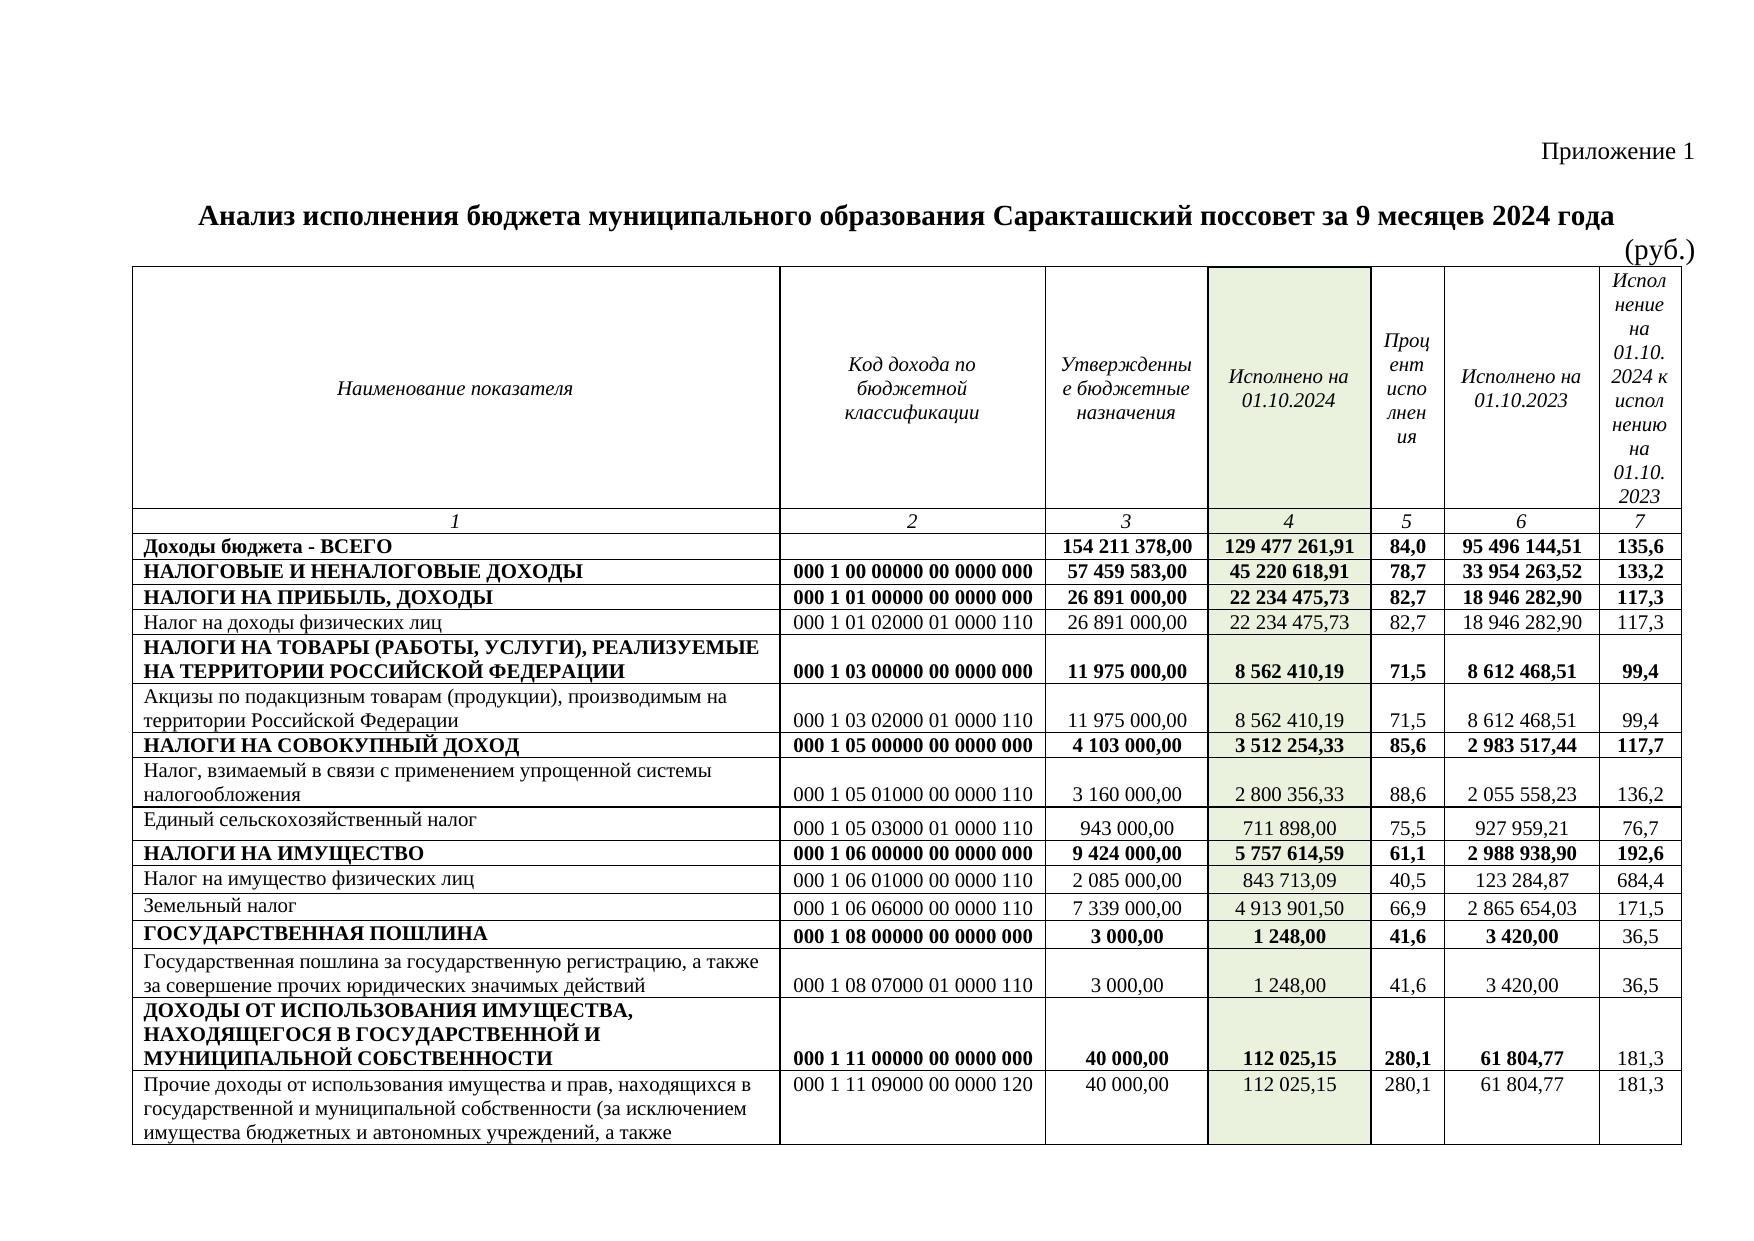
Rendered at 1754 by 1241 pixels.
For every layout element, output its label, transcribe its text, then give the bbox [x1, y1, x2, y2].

table_cell 8 612 468,51 [1445, 684, 1599, 732]
table_cell 000 1 05 01000 00 0000 110 [781, 758, 1045, 806]
table_cell 22 234 475,73 [1209, 585, 1370, 609]
table_cell 135,6 [1600, 534, 1681, 558]
table_cell 61,1 [1372, 841, 1444, 865]
table_cell 11 975 000,00 [1046, 684, 1207, 732]
text Анализ исполнения бюджета муниципального образования Саракташский поссовет за 9 месяцев 2024 года [118, 198, 1695, 232]
table_cell 1 248,00 [1209, 921, 1370, 948]
table_cell 4 913 901,50 [1209, 894, 1370, 920]
table_cell 71,5 [1372, 684, 1444, 732]
table_cell ДОХОДЫ ОТ ИСПОЛЬЗОВАНИЯ ИМУЩЕСТВА, НАХОДЯЩЕГОСЯ В ГОСУДАРСТВЕННОЙ И МУНИЦИПАЛЬНОЙ СОБСТВЕННОСТИ [133, 998, 779, 1070]
table_cell 2 983 517,44 [1445, 733, 1599, 757]
table_cell 7 [1600, 509, 1681, 533]
table_cell 99,4 [1600, 635, 1681, 683]
table_cell 36,5 [1600, 921, 1681, 948]
table_cell 000 1 08 07000 01 0000 110 [781, 949, 1045, 997]
table_header Процент исполнения [1372, 267, 1444, 508]
table_cell НАЛОГИ НА ТОВАРЫ (РАБОТЫ, УСЛУГИ), РЕАЛИЗУЕМЫЕ НА ТЕРРИТОРИИ РОССИЙСКОЙ ФЕДЕРАЦИИ [133, 635, 779, 683]
table_cell 123 284,87 [1445, 866, 1599, 892]
table_cell НАЛОГИ НА ИМУЩЕСТВО [133, 841, 779, 865]
table_cell 2 085 000,00 [1046, 866, 1207, 892]
table_cell 000 1 03 02000 01 0000 110 [781, 684, 1045, 732]
table_cell 45 220 618,91 [1209, 560, 1370, 583]
table_cell 11 975 000,00 [1046, 635, 1207, 683]
table_cell 000 1 06 06000 00 0000 110 [781, 894, 1045, 920]
table_cell 95 496 144,51 [1445, 534, 1599, 558]
table_cell 843 713,09 [1209, 866, 1370, 892]
table_cell 000 1 00 00000 00 0000 000 [781, 560, 1045, 583]
table_cell 22 234 475,73 [1209, 610, 1370, 634]
table_header Исполнено на 01.10.2023 [1445, 267, 1599, 508]
table_cell 000 1 05 00000 00 0000 000 [781, 733, 1045, 757]
table_cell 2 865 654,03 [1445, 894, 1599, 920]
table_cell 82,7 [1372, 585, 1444, 609]
table_cell 26 891 000,00 [1046, 585, 1207, 609]
table_cell 8 612 468,51 [1445, 635, 1599, 683]
table_cell [781, 534, 1045, 558]
table_cell 943 000,00 [1046, 808, 1207, 840]
table_cell 000 1 08 00000 00 0000 000 [781, 921, 1045, 948]
table_cell 40 000,00 [1046, 1071, 1207, 1144]
table_cell 4 [1209, 509, 1370, 533]
table_cell Акцизы по подакцизным товарам (продукции), производимым на территории Российской Федерации [133, 684, 779, 732]
table_cell 684,4 [1600, 866, 1681, 892]
table_cell 40 000,00 [1046, 998, 1207, 1070]
table_cell 41,6 [1372, 921, 1444, 948]
table_cell 8 562 410,19 [1209, 635, 1370, 683]
table_cell 927 959,21 [1445, 808, 1599, 840]
table_cell 181,3 [1600, 1071, 1681, 1144]
table_cell 117,3 [1600, 585, 1681, 609]
table_cell НАЛОГИ НА СОВОКУПНЫЙ ДОХОД [133, 733, 779, 757]
table_cell 88,6 [1372, 758, 1444, 806]
table_cell 280,1 [1372, 998, 1444, 1070]
table_cell НАЛОГИ НА ПРИБЫЛЬ, ДОХОДЫ [133, 585, 779, 609]
table_cell 99,4 [1600, 684, 1681, 732]
table_cell НАЛОГОВЫЕ И НЕНАЛОГОВЫЕ ДОХОДЫ [133, 560, 779, 583]
table_cell 2 988 938,90 [1445, 841, 1599, 865]
table_cell 000 1 11 00000 00 0000 000 [781, 998, 1045, 1070]
table_cell 2 [781, 509, 1045, 533]
table_cell 000 1 03 00000 00 0000 000 [781, 635, 1045, 683]
table_cell 57 459 583,00 [1046, 560, 1207, 583]
table_cell 33 954 263,52 [1445, 560, 1599, 583]
table_cell 78,7 [1372, 560, 1444, 583]
table_cell 171,5 [1600, 894, 1681, 920]
table_cell 18 946 282,90 [1445, 610, 1599, 634]
table_cell 76,7 [1600, 808, 1681, 840]
table_cell 117,7 [1600, 733, 1681, 757]
table_header Код дохода по бюджетной классификации [781, 267, 1045, 508]
table_cell 41,6 [1372, 949, 1444, 997]
table_cell 6 [1445, 509, 1599, 533]
table_cell 3 420,00 [1445, 921, 1599, 948]
table_cell 84,0 [1372, 534, 1444, 558]
table_cell 000 1 05 03000 01 0000 110 [781, 808, 1045, 840]
table_cell 154 211 378,00 [1046, 534, 1207, 558]
text (руб.) [118, 232, 1695, 266]
table_cell 40,5 [1372, 866, 1444, 892]
table_cell 711 898,00 [1209, 808, 1370, 840]
table_cell Земельный налог [133, 894, 779, 920]
table_cell 000 1 06 00000 00 0000 000 [781, 841, 1045, 865]
table_cell 192,6 [1600, 841, 1681, 865]
table_cell 181,3 [1600, 998, 1681, 1070]
table_cell 26 891 000,00 [1046, 610, 1207, 634]
table_cell Прочие доходы от использования имущества и прав, находящихся в государственной и муниципальной собственности (за исключением имущества бюджетных и автономных учреждений, а также имущества государственных и муниципальных унитарных предприятий, в том числе казенных) [133, 1071, 779, 1144]
table_cell 61 804,77 [1445, 1071, 1599, 1144]
table_cell 3 420,00 [1445, 949, 1599, 997]
table_cell 112 025,15 [1209, 998, 1370, 1070]
table_cell 1 [133, 509, 779, 533]
table_cell ГОСУДАРСТВЕННАЯ ПОШЛИНА [133, 921, 779, 948]
table_cell 000 1 01 02000 01 0000 110 [781, 610, 1045, 634]
table_cell 000 1 06 01000 00 0000 110 [781, 866, 1045, 892]
text Приложение 1 [118, 136, 1695, 165]
table_cell 3 512 254,33 [1209, 733, 1370, 757]
table_cell 3 000,00 [1046, 949, 1207, 997]
table_cell 18 946 282,90 [1445, 585, 1599, 609]
table_cell 75,5 [1372, 808, 1444, 840]
table_cell 82,7 [1372, 610, 1444, 634]
table_cell Доходы бюджета - ВСЕГО [133, 534, 779, 558]
table_cell 117,3 [1600, 610, 1681, 634]
table_cell 8 562 410,19 [1209, 684, 1370, 732]
table_cell 112 025,15 [1209, 1071, 1370, 1144]
table_header Исполнение на 01.10. 2024 к исполнению на 01.10. 2023 [1600, 267, 1681, 508]
table_header Утвержденные бюджетные назначения [1046, 267, 1207, 508]
table_cell 71,5 [1372, 635, 1444, 683]
table_cell 61 804,77 [1445, 998, 1599, 1070]
table_cell 000 1 01 00000 00 0000 000 [781, 585, 1045, 609]
table_cell Налог на доходы физических лиц [133, 610, 779, 634]
table_cell 129 477 261,91 [1209, 534, 1370, 558]
table_cell Налог на имущество физических лиц [133, 866, 779, 892]
table_cell 1 248,00 [1209, 949, 1370, 997]
table_cell 2 055 558,23 [1445, 758, 1599, 806]
table_cell 5 [1372, 509, 1444, 533]
table_cell 36,5 [1600, 949, 1681, 997]
table_cell 136,2 [1600, 758, 1681, 806]
table_cell 9 424 000,00 [1046, 841, 1207, 865]
table_cell Государственная пошлина за государственную регистрацию, а также за совершение прочих юридических значимых действий [133, 949, 779, 997]
table_header Наименование показателя [133, 267, 779, 508]
table_cell 2 800 356,33 [1209, 758, 1370, 806]
table_cell 3 [1046, 509, 1207, 533]
table_cell 85,6 [1372, 733, 1444, 757]
table_cell Налог, взимаемый в связи с применением упрощенной системы налогообложения [133, 758, 779, 806]
table_cell Единый сельскохозяйственный налог [133, 808, 779, 840]
table_cell 5 757 614,59 [1209, 841, 1370, 865]
table_cell 133,2 [1600, 560, 1681, 583]
table_cell 66,9 [1372, 894, 1444, 920]
table_cell 000 1 11 09000 00 0000 120 [781, 1071, 1045, 1144]
table_cell 280,1 [1372, 1071, 1444, 1144]
table_cell 3 160 000,00 [1046, 758, 1207, 806]
table_header Исполнено на 01.10.2024 [1209, 268, 1370, 508]
table_cell 7 339 000,00 [1046, 894, 1207, 920]
table_cell 3 000,00 [1046, 921, 1207, 948]
table_cell 4 103 000,00 [1046, 733, 1207, 757]
